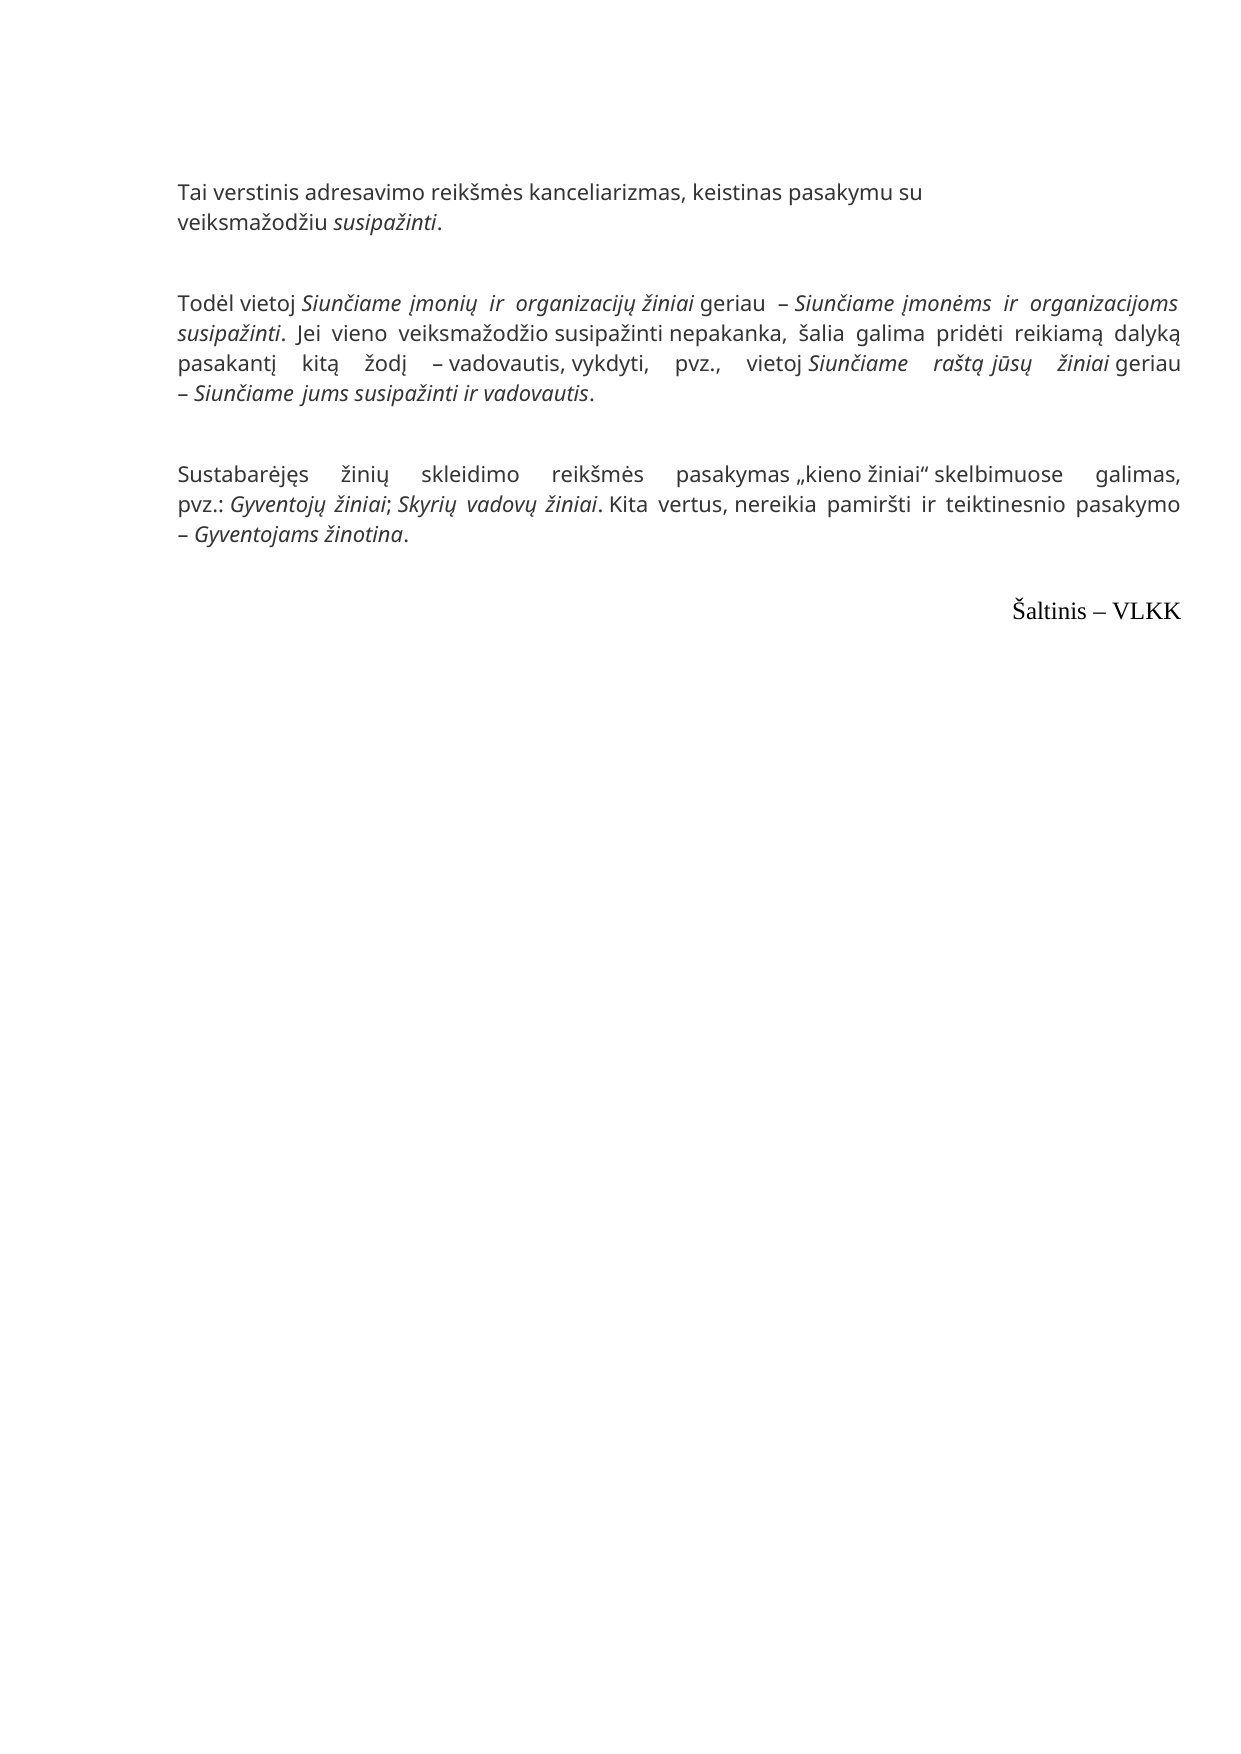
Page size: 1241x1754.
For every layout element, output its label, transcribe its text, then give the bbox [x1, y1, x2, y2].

text Todėl vietoj Siunčiame įmonių ir organizacijų žiniai geriau – Siunčiame įmonėms ir organizacijoms susipažinti. Jei vieno veiksmažodžio susipažinti nepakanka, šalia galima pridėti reikiamą dalyką pasakantį kitą žodį – vadovautis, vykdyti, pvz., vietoj Siunčiame raštą jūsų žiniai geriau – Siunčiame jums susipažinti ir vadovautis. [177, 288, 1181, 407]
text Tai verstinis adresavimo reikšmės kanceliarizmas, keistinas pasakymu su veiksmažodžiu susipažinti. [177, 177, 1181, 237]
text Sustabarėjęs žinių skleidimo reikšmės pasakymas „kieno žiniai“ skelbimuose galimas, pvz.: Gyventojų žiniai; Skyrių vadovų žiniai. Kita vertus, nereikia pamiršti ir teiktinesnio pasakymo – Gyventojams žinotina. [177, 459, 1181, 548]
text Šaltinis – VLKK [177, 596, 1181, 625]
